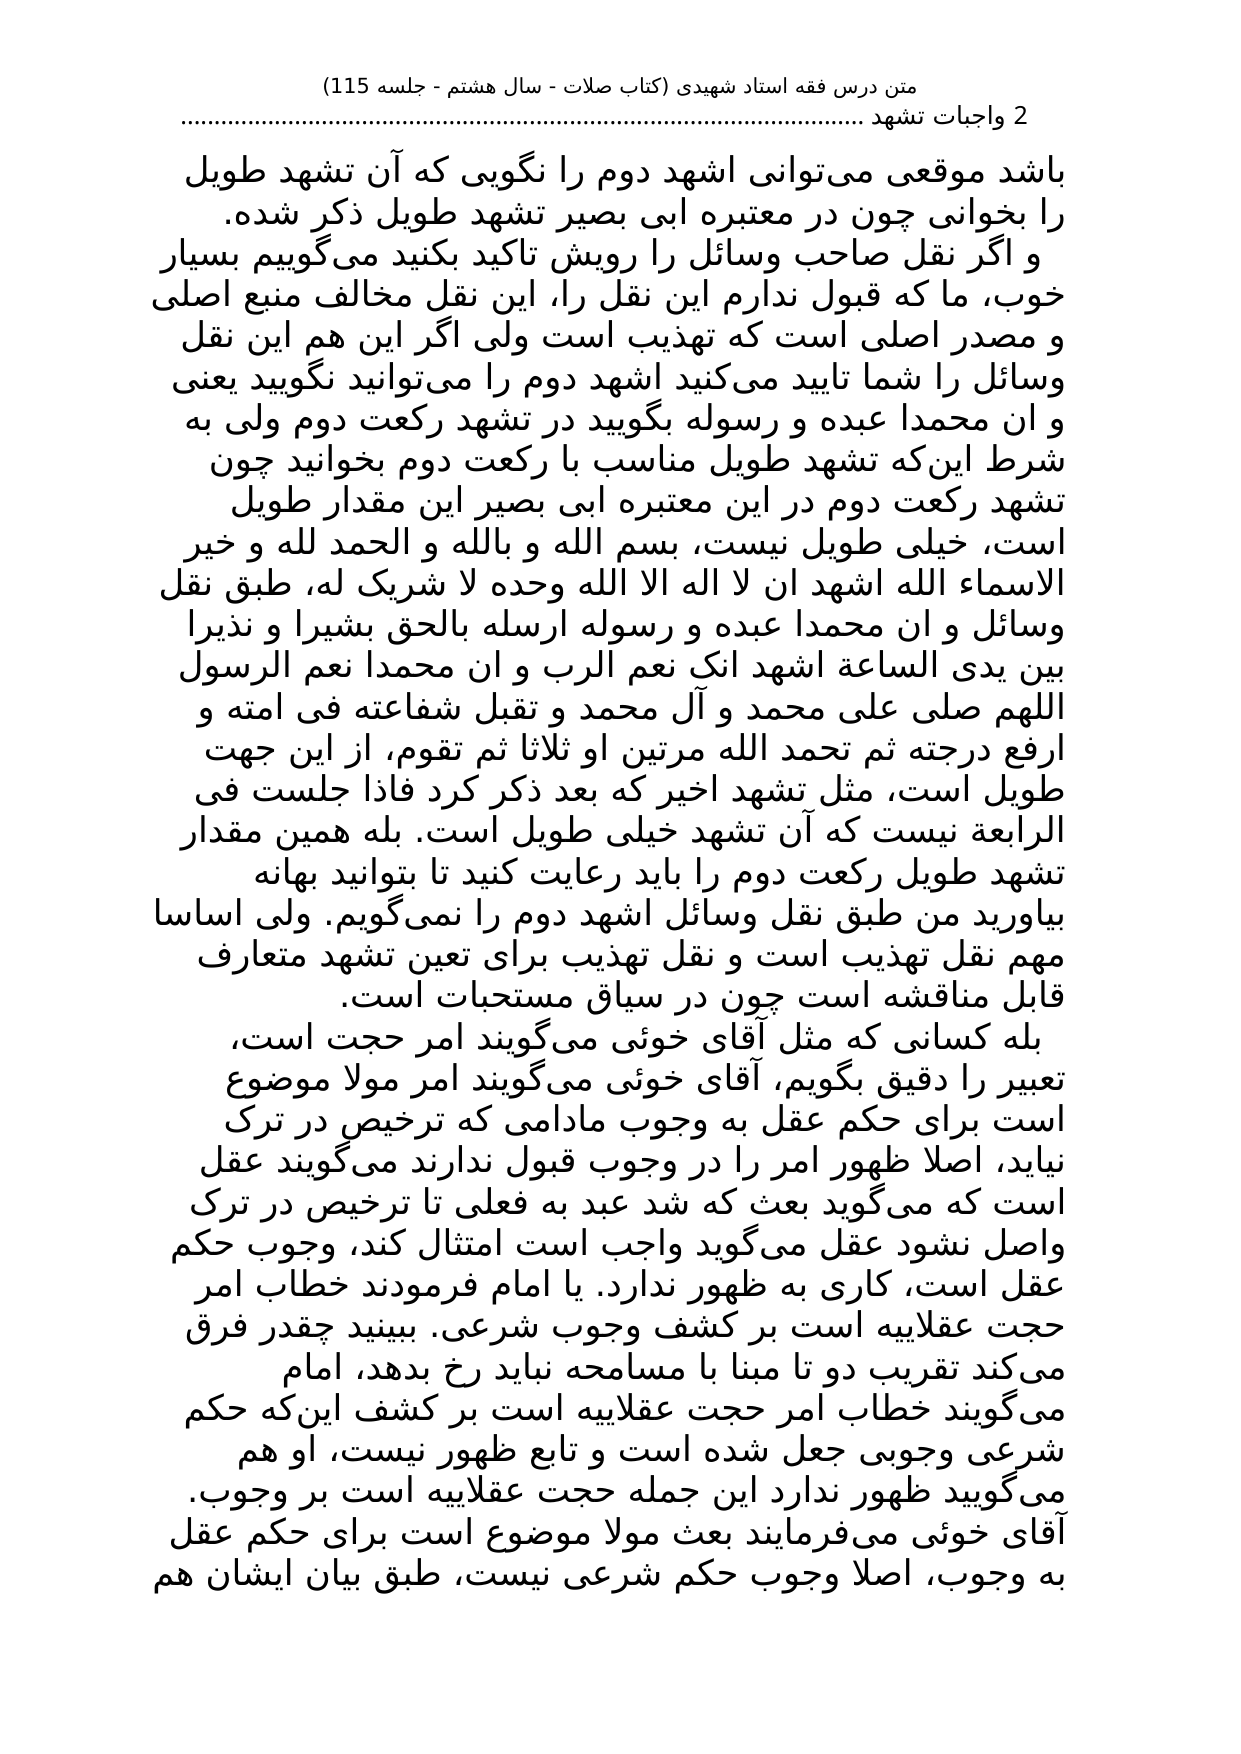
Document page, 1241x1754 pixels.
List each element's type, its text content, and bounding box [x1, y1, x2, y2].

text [150, 1016, 1067, 1594]
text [150, 150, 1067, 232]
text و اگر نقل صاحب وسائل را رویش تاکید بکنید می‌‌گوییم بسیار خوب، ما که قبول ندارم این نقل را، ‌این نقل مخالف منبع اصلی و مصدر اصلی است که تهذیب است ولی اگر این هم این نقل وسائل را شما تایید می‌‌کنید اشهد دوم را می‌‌توانید نگویید یعنی و ان محمدا عبده و رسوله بگویید در تشهد رکعت دوم ولی به شرط این‌که تشهد طویل مناسب با رکعت دوم بخوانید چون تشهد رکعت دوم در این معتبره ابی بصیر این مقدار طویل است، ‌خیلی طویل نیست، بسم الله و بالله و الحمد لله و خیر الاسماء الله اشهد ان لا اله الا الله وحده لا شریک له، طبق نقل وسائل و ان محمدا عبده و رسوله ارسله بالحق بشیرا و نذیرا بین یدی الساعة اشهد انک نعم الرب و ان محمدا نعم الرسول اللهم صلی علی محمد و آل محمد و تقبل شفاعته فی امته و ارفع درجته ثم تحمد الله مرتین او ثلاثا ثم تقوم، ‌از این جهت طویل است، مثل تشهد اخیر که بعد ذکر کرد فاذا جلست فی الرابعة نیست که آن تشهد خیلی طویل است. بله همین مقدار تشهد طویل رکعت دوم را باید رعایت کنید تا بتوانید بهانه بیاورید من طبق نقل وسائل اشهد دوم را نمی‌گویم. ولی اساسا مهم نقل تهذیب است و نقل تهذیب برای تعین تشهد متعارف قابل مناقشه است چون در سیاق مستحبات است. [150, 232, 1067, 1016]
